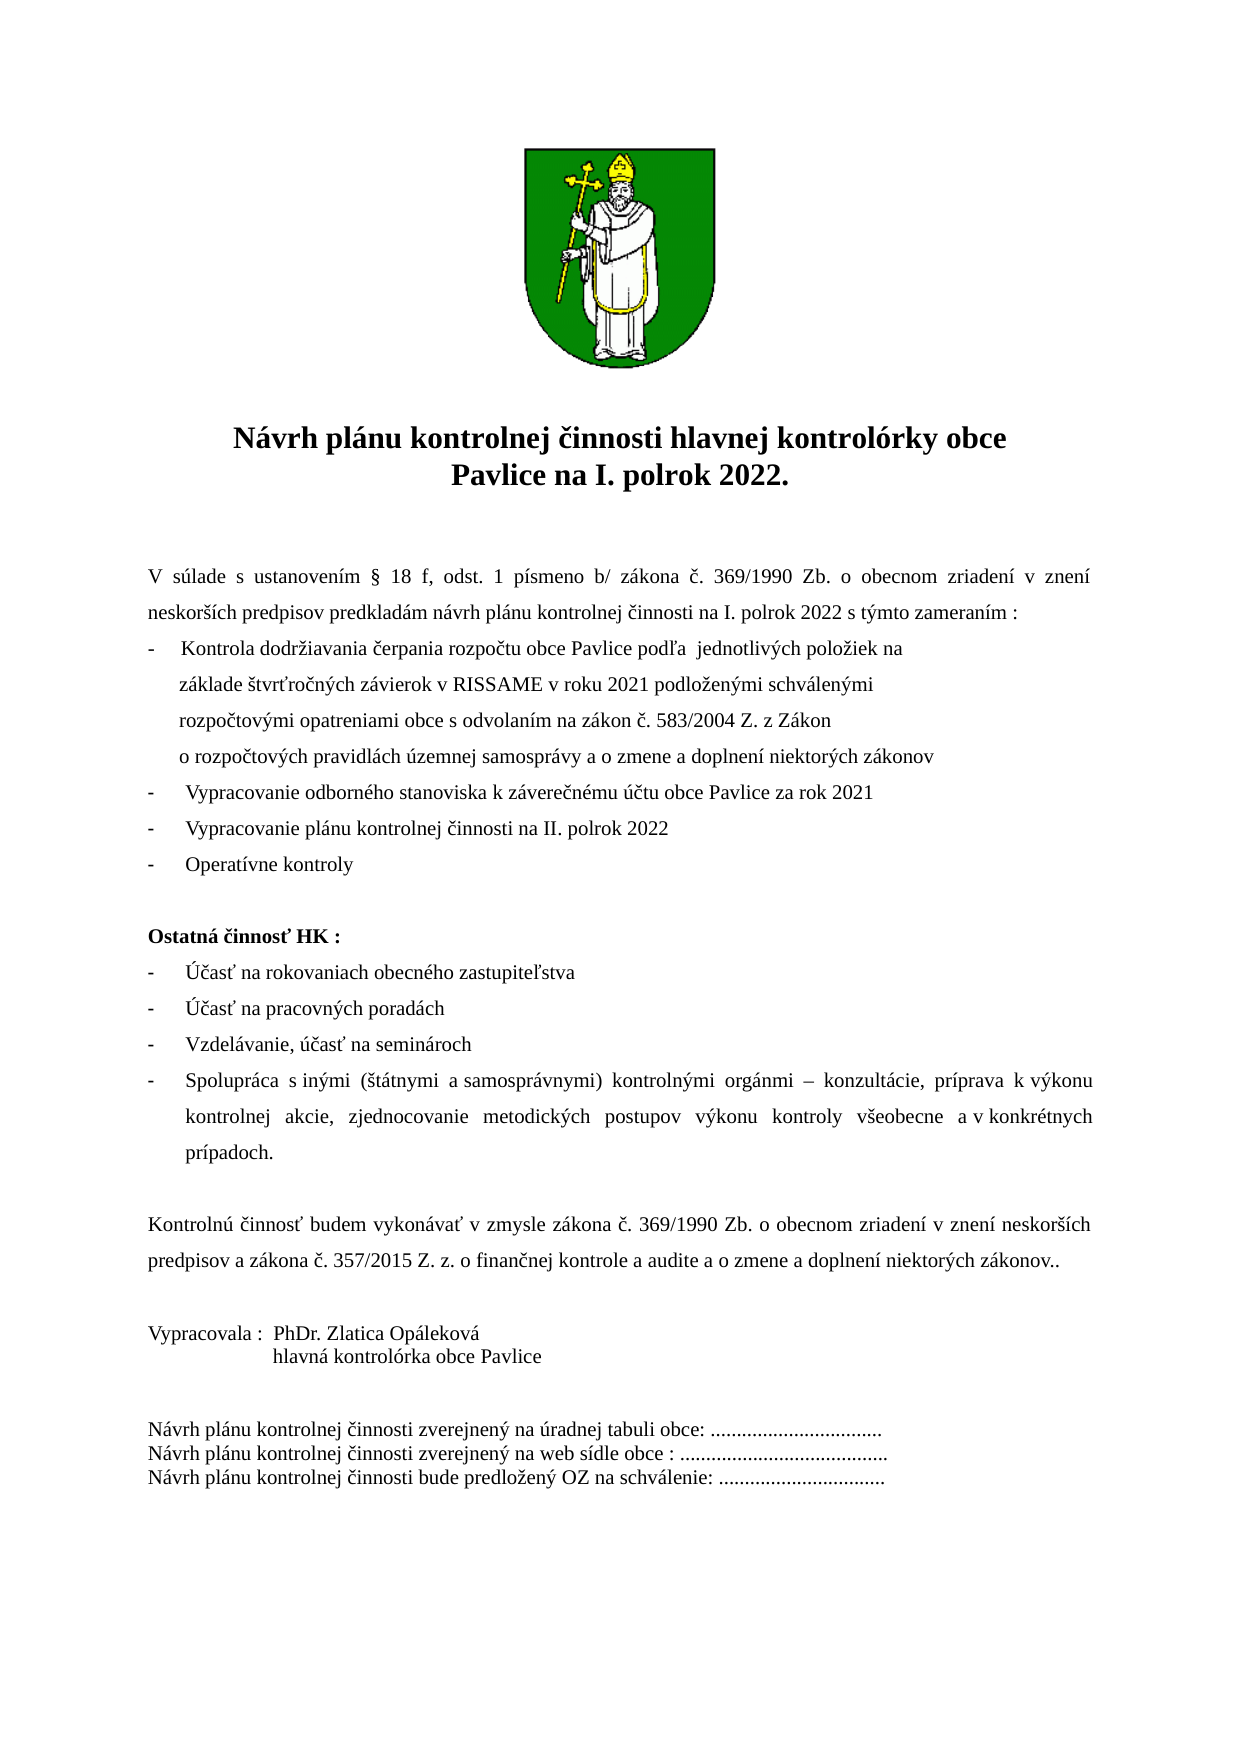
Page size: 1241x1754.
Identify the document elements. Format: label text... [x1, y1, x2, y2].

text Návrh plánu kontrolnej činnosti zverejnený na úradnej tabuli obce: ................................. [148, 1417, 1093, 1441]
list Spolupráca s inými (štátnymi a samosprávnymi) kontrolnými orgánmi – konzultácie, príprava k výkonu kontrolnej akcie, zjednocovanie metodických postupov výkonu kontroly všeobecne a v konkrétnych prípadoch. [148, 1068, 1093, 1164]
list Účasť na rokovaniach obecného zastupiteľstva [148, 960, 1093, 984]
text Návrh plánu kontrolnej činnosti bude predložený OZ na schválenie: ................................ [148, 1465, 1093, 1489]
text Návrh plánu kontrolnej činnosti hlavnej kontrolórky obce [148, 420, 1093, 456]
list Vzdelávanie, účasť na seminároch [148, 1032, 1093, 1056]
list Vypracovanie odborného stanoviska k záverečnému účtu obce Pavlice za rok 2021 [148, 780, 1093, 804]
text o rozpočtových pravidlách územnej samosprávy a o zmene a doplnení niektorých zákonov [148, 744, 1093, 768]
text - Kontrola dodržiavania čerpania rozpočtu obce Pavlice podľa jednotlivých položiek na [148, 636, 1093, 660]
list Vypracovanie plánu kontrolnej činnosti na II. polrok 2022 [148, 816, 1093, 840]
text Pavlice na I. polrok 2022. [148, 456, 1093, 492]
text Návrh plánu kontrolnej činnosti zverejnený na web sídle obce : ........................................ [148, 1441, 1093, 1465]
picture [523, 147, 717, 370]
list Účasť na pracovných poradách [148, 996, 1093, 1020]
text Ostatná činnosť HK : [148, 924, 1093, 948]
text hlavná kontrolórka obce Pavlice [148, 1344, 1093, 1368]
text V súlade s ustanovením § 18 f, odst. 1 písmeno b/ zákona č. 369/1990 Zb. o obecnom zriadení v znení neskorších predpisov predkladám návrh plánu kontrolnej činnosti na I. polrok 2022 s týmto zameraním : [148, 563, 1093, 624]
text Vypracovala : PhDr. Zlatica Opáleková [148, 1320, 1093, 1344]
list Operatívne kontroly [148, 852, 1093, 876]
text rozpočtovými opatreniami obce s odvolaním na zákon č. 583/2004 Z. z Zákon [148, 708, 1093, 732]
text Kontrolnú činnosť budem vykonávať v zmysle zákona č. 369/1990 Zb. o obecnom zriadení v znení neskorších predpisov a zákona č. 357/2015 Z. z. o finančnej kontrole a audite a o zmene a doplnení niektorých zákonov.. [148, 1212, 1093, 1272]
text základe štvrťročných závierok v RISSAME v roku 2021 podloženými schválenými [148, 672, 1093, 696]
